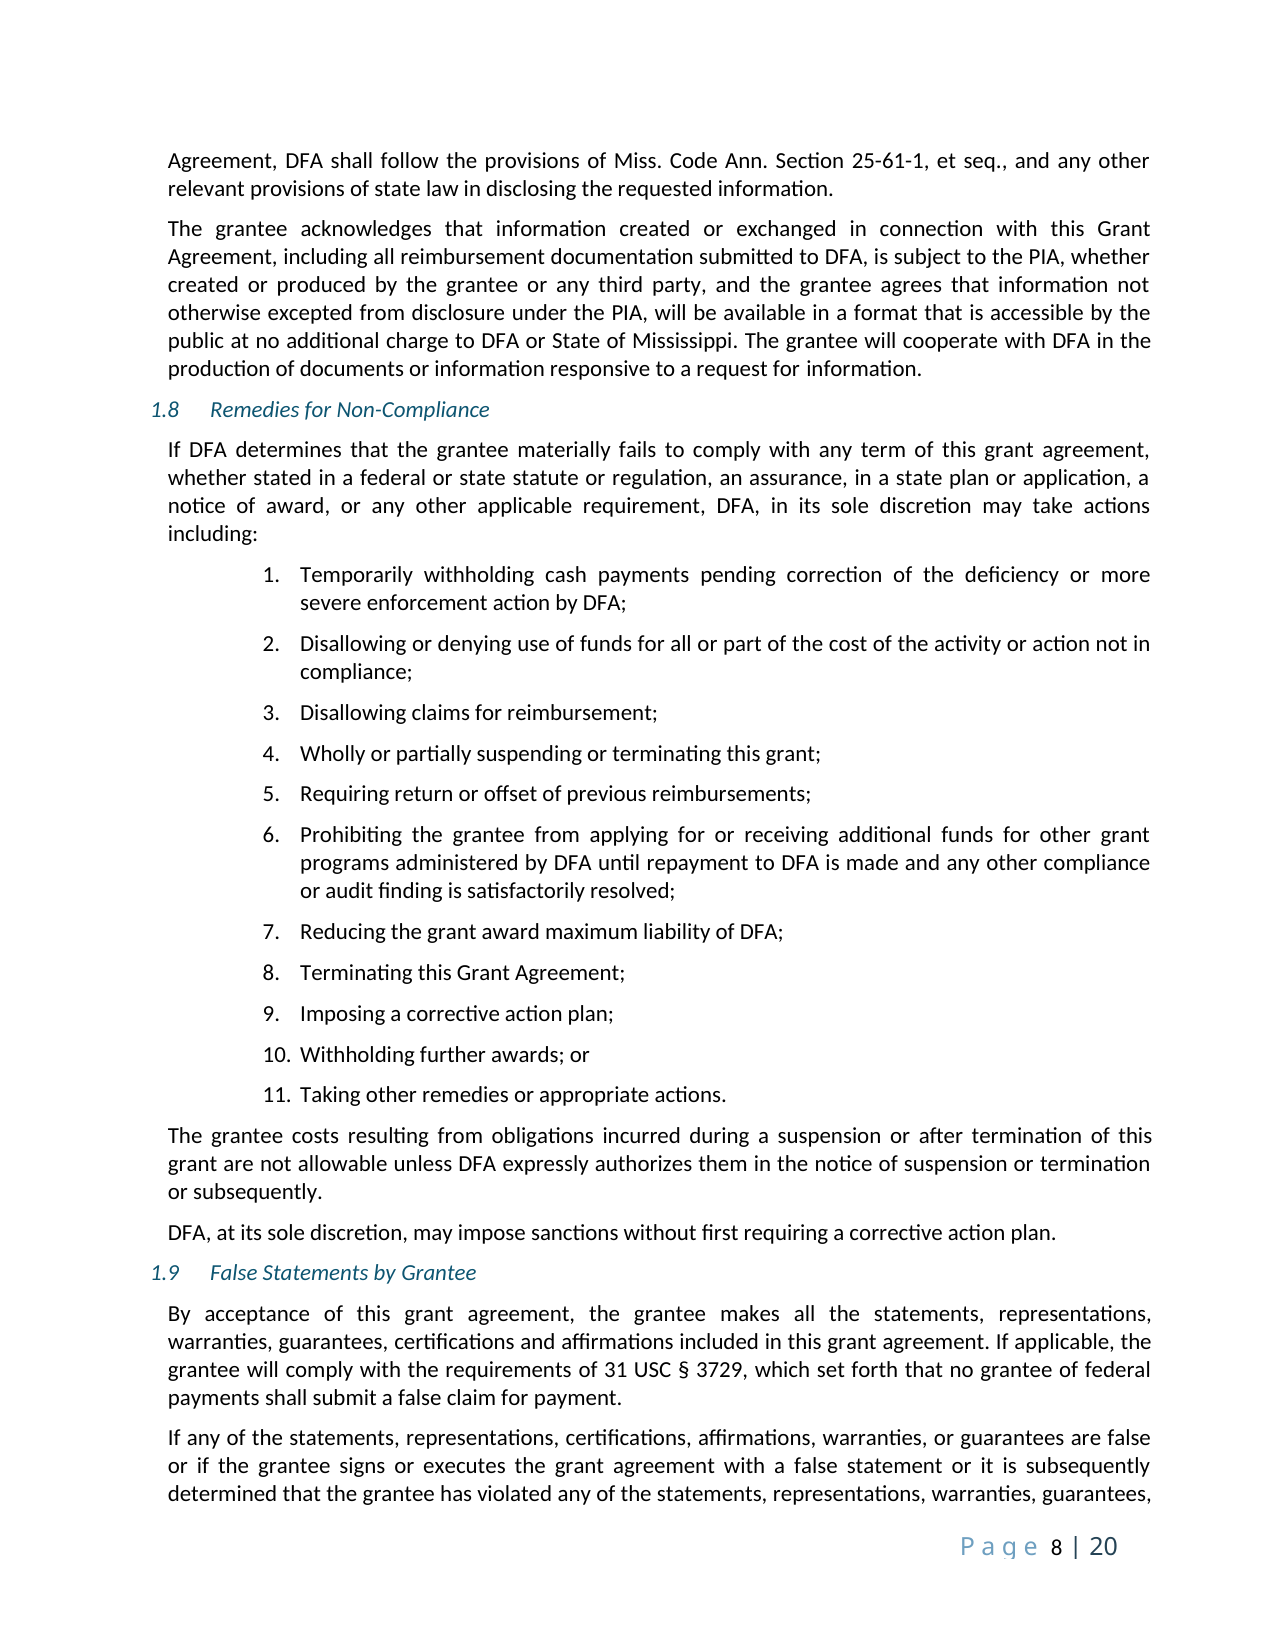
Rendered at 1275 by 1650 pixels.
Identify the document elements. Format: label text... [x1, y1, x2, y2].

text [168, 1423, 1152, 1507]
list Disallowing claims for reimbursement; [262, 698, 1152, 726]
list Taking other remedies or appropriate actions. [262, 1081, 1152, 1109]
list Prohibiting the grantee from applying for or receiving additional funds for other grant programs administered by DFA until repayment to DFA is made and any other compliance or audit finding is satisfactorily resolved; [262, 820, 1152, 904]
list Imposing a corrective action plan; [262, 999, 1152, 1027]
list Temporarily withholding cash payments pending correction of the deficiency or more severe enforcement action by DFA; [262, 560, 1152, 616]
list Remedies for Non-Compliance [150, 395, 1152, 423]
list Terminating this Grant Agreement; [262, 958, 1152, 986]
text By acceptance of this grant agreement, the grantee makes all the statements, representations, warranties, guarantees, certifications and affirmations included in this grant agreement. If applicable, the grantee will comply with the requirements of 31 USC § 3729, which set forth that no grantee of federal payments shall submit a false claim for payment. [168, 1299, 1152, 1411]
text DFA, at its sole discretion, may impose sanctions without first requiring a corrective action plan. [168, 1218, 1152, 1246]
text The grantee costs resulting from obligations incurred during a suspension or after termination of this grant are not allowable unless DFA expressly authorizes them in the notice of suspension or termination or subsequently. [168, 1121, 1152, 1205]
list Wholly or partially suspending or terminating this grant; [262, 739, 1152, 767]
text If DFA determines that the grantee materially fails to comply with any term of this grant agreement, whether stated in a federal or state statute or regulation, an assurance, in a state plan or application, a notice of award, or any other applicable requirement, DFA, in its sole discretion may take actions including: [168, 435, 1152, 547]
list Requiring return or offset of previous reimbursements; [262, 779, 1152, 808]
list Withholding further awards; or [262, 1040, 1152, 1068]
list Disallowing or denying use of funds for all or part of the cost of the activity or action not in compliance; [262, 629, 1152, 685]
list Reducing the grant award maximum liability of DFA; [262, 917, 1152, 945]
text The grantee acknowledges that information created or exchanged in connection with this Grant Agreement, including all reimbursement documentation submitted to DFA, is subject to the PIA, whether created or produced by the grantee or any third party, and the grantee agrees that information not otherwise excepted from disclosure under the PIA, will be available in a format that is accessible by the public at no additional charge to DFA or State of Mississippi. The grantee will cooperate with DFA in the production of documents or information responsive to a request for information. [168, 214, 1152, 382]
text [168, 146, 1152, 202]
list False Statements by Grantee [150, 1258, 1152, 1286]
